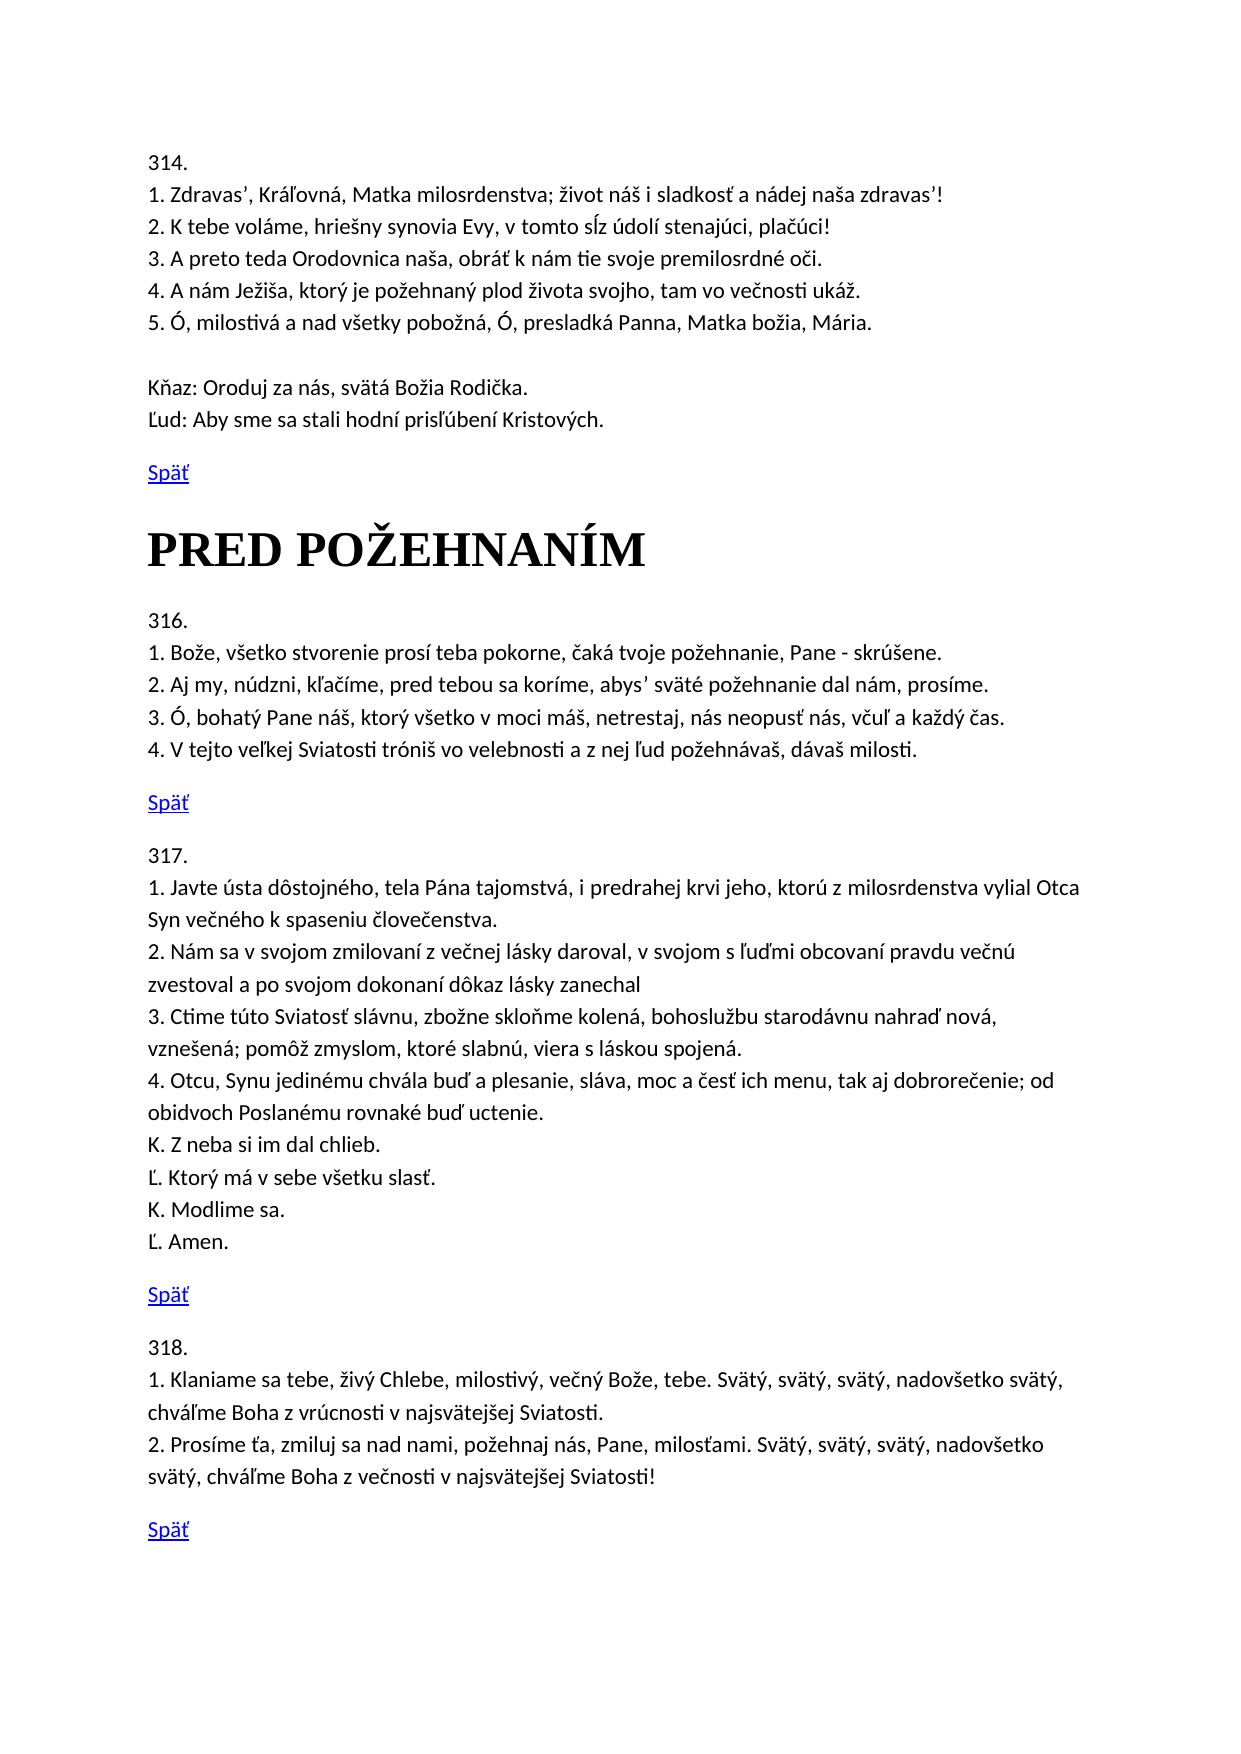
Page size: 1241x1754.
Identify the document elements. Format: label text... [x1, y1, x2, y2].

text Späť [148, 458, 1093, 486]
text Späť [148, 1280, 1093, 1308]
text 314. 1. Zdravas’, Kráľovná, Matka milosrdenstva; život náš i sladkosť a nádej naša zdravas’! 2. K tebe voláme, hriešny synovia Evy, v tomto sĺz údolí stenajúci, plačúci! 3. A preto teda Orodovnica naša, obráť k nám tie svoje premilosrdné oči. 4. A nám Ježiša, ktorý je požehnaný plod života svojho, tam vo večnosti ukáž. 5. Ó, milostivá a nad všetky pobožná, Ó, presladká Panna, Matka božia, Mária. Kňaz: Oroduj za nás, svätá Božia Rodička. Ľud: Aby sme sa stali hodní prisľúbení Kristových. [148, 148, 1093, 433]
text 316. 1. Bože, všetko stvorenie prosí teba pokorne, čaká tvoje požehnanie, Pane - skrúšene. 2. Aj my, núdzni, kľačíme, pred tebou sa koríme, abys’ sväté požehnanie dal nám, prosíme. 3. Ó, bohatý Pane náš, ktorý všetko v moci máš, netrestaj, nás neopusť nás, včuľ a každý čas. 4. V tejto veľkej Sviatosti tróniš vo velebnosti a z nej ľud požehnávaš, dávaš milosti. [148, 606, 1093, 763]
text 317. 1. Javte ústa dôstojného, tela Pána tajomstvá, i predrahej krvi jeho, ktorú z milosrdenstva vylial Otca Syn večného k spaseniu človečenstva. 2. Nám sa v svojom zmilovaní z večnej lásky daroval, v svojom s ľuďmi obcovaní pravdu večnú zvestoval a po svojom dokonaní dôkaz lásky zanechal 3. Ctime túto Sviatosť slávnu, zbožne skloňme kolená, bohoslužbu starodávnu nahraď nová, vznešená; pomôž zmyslom, ktoré slabnú, viera s láskou spojená. 4. Otcu, Synu jedinému chvála buď a plesanie, sláva, moc a česť ich menu, tak aj dobrorečenie; od obidvoch Poslanému rovnaké buď uctenie. K. Z neba si im dal chlieb. Ľ. Ktorý má v sebe všetku slasť. K. Modlime sa. Ľ. Amen. [148, 841, 1093, 1255]
text Späť [148, 788, 1093, 816]
text Späť [148, 1515, 1093, 1543]
subtitle PRED POŽEHNANÍM [148, 519, 1093, 577]
text 318. 1. Klaniame sa tebe, živý Chlebe, milostivý, večný Bože, tebe. Svätý, svätý, svätý, nadovšetko svätý, chváľme Boha z vrúcnosti v najsvätejšej Sviatosti. 2. Prosíme ťa, zmiluj sa nad nami, požehnaj nás, Pane, milosťami. Svätý, svätý, svätý, nadovšetko svätý, chváľme Boha z večnosti v najsvätejšej Sviatosti! [148, 1333, 1093, 1490]
